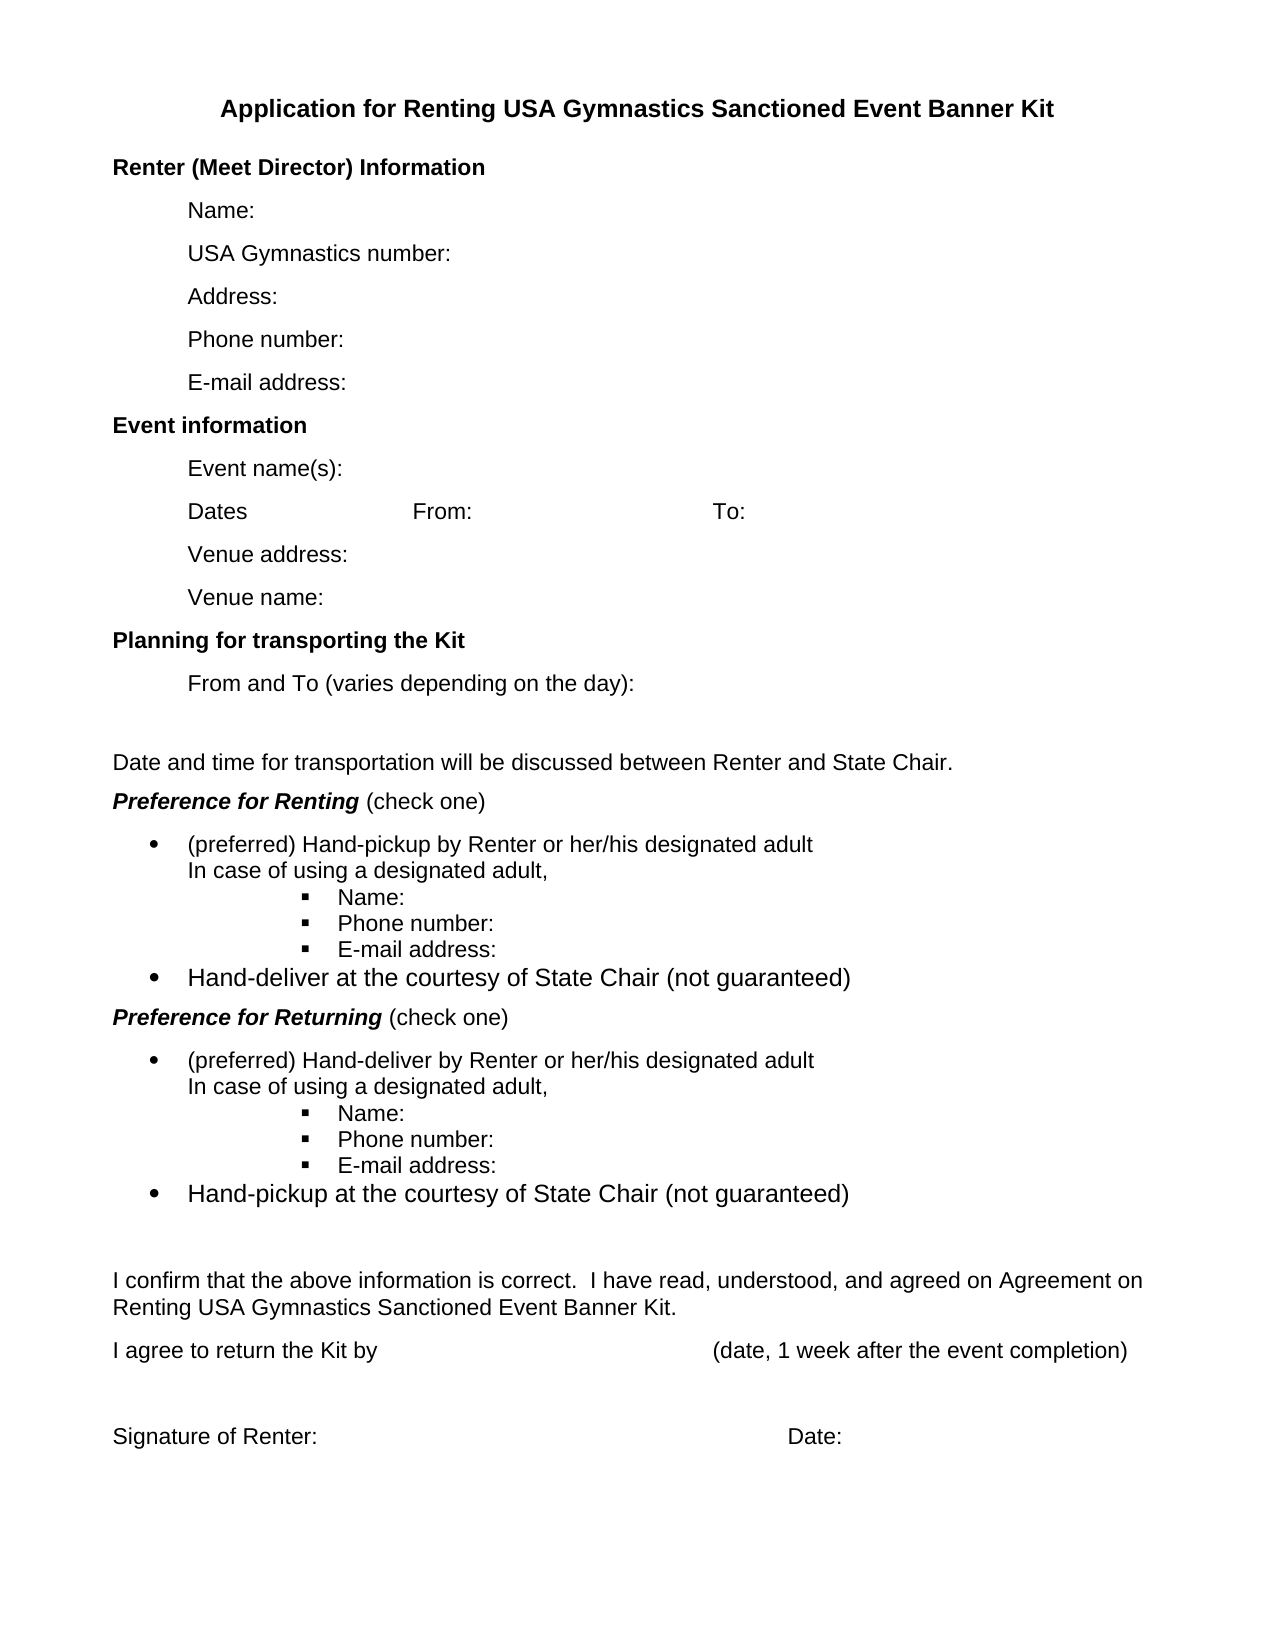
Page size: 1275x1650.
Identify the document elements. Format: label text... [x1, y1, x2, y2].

list Hand-pickup at the courtesy of State Chair (not guaranteed) [150, 1179, 1162, 1207]
text Phone number: [112, 326, 1162, 352]
text E-mail address: [112, 369, 1162, 395]
text Event information [112, 412, 1162, 438]
text Signature of Renter: Date: [112, 1423, 1162, 1449]
text USA Gymnastics number: [112, 239, 1162, 266]
text Preference for Renting (check one) [112, 788, 1162, 814]
list Phone number: [300, 1126, 1162, 1152]
text Renter (Meet Director) Information [112, 153, 1162, 180]
list (preferred) Hand-deliver by Renter or her/his designated adult In case of using a designated adult, [150, 1047, 1162, 1099]
list E-mail address: [300, 936, 1162, 962]
text I confirm that the above information is correct. I have read, understood, and agreed on Agreement on Renting USA Gymnastics Sanctioned Event Banner Kit. [112, 1267, 1162, 1320]
text Date and time for transportation will be discussed between Renter and State Chair. [112, 749, 1162, 775]
text Application for Renting USA Gymnastics Sanctioned Event Banner Kit [112, 94, 1162, 122]
list Name: [300, 1099, 1162, 1126]
text Dates From: To: [112, 498, 1162, 524]
text Venue name: [112, 584, 1162, 610]
list Name: [300, 883, 1162, 910]
text Planning for transporting the Kit [112, 627, 1162, 653]
text Address: [112, 283, 1162, 309]
list Phone number: [300, 910, 1162, 936]
text Preference for Returning (check one) [112, 1004, 1162, 1030]
list Hand-deliver at the courtesy of State Chair (not guaranteed) [150, 962, 1162, 991]
text Event name(s): [112, 455, 1162, 481]
text Venue address: [112, 541, 1162, 567]
list (preferred) Hand-pickup by Renter or her/his designated adult In case of using a designated adult, [150, 831, 1162, 883]
text Name: [112, 197, 1162, 223]
text I agree to return the Kit by (date, 1 week after the event completion) [112, 1337, 1162, 1363]
list E-mail address: [300, 1152, 1162, 1179]
text From and To (varies depending on the day): [112, 670, 1162, 696]
